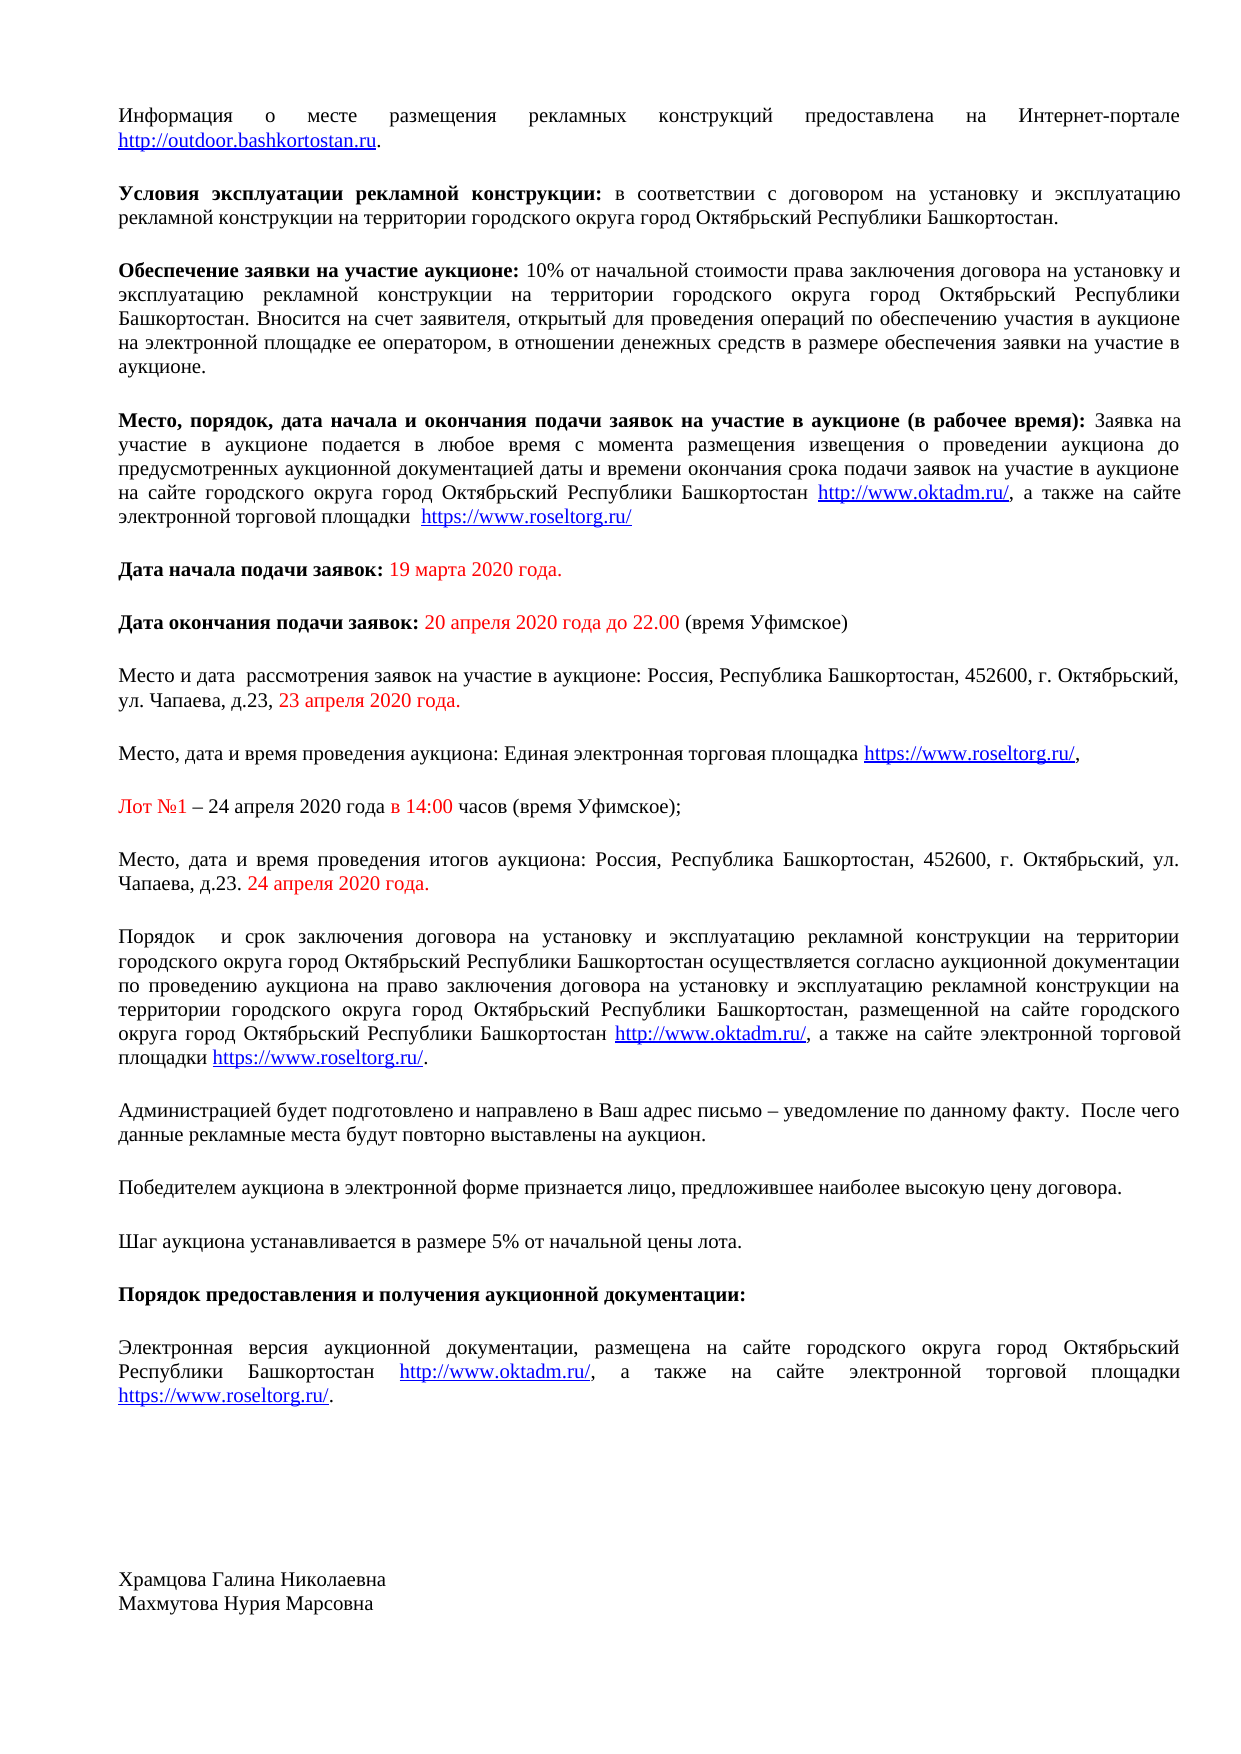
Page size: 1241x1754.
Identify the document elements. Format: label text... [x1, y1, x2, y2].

text Место, дата и время проведения аукциона: Единая электронная торговая площадка https://www.roseltorg.ru/, [118, 741, 1181, 765]
text Условия эксплуатации рекламной конструкции: в соответствии с договором на установку и эксплуатацию рекламной конструкции на территории городского округа город Октябрьский Республики Башкортостан. [118, 181, 1181, 229]
text Дата начала подачи заявок: 19 марта 2020 года. [118, 557, 1181, 581]
text Лот №1 – 24 апреля 2020 года в 14:00 часов (время Уфимское); [118, 794, 1181, 818]
text Порядок и срок заключения договора на установку и эксплуатацию рекламной конструкции на территории городского округа город Октябрьский Республики Башкортостан осуществляется согласно аукционной документации по проведению аукциона на право заключения договора на установку и эксплуатацию рекламной конструкции на территории городского округа город Октябрьский Республики Башкортостан, размещенной на сайте городского округа город Октябрьский Республики Башкортостан http://www.oktadm.ru/, а также на сайте электронной торговой площадки https://www.roseltorg.ru/. [118, 924, 1181, 1069]
text Храмцова Галина Николаевна [118, 1567, 1181, 1591]
text Администрацией будет подготовлено и направлено в Ваш адрес письмо – уведомление по данному факту. После чего данные рекламные места будут повторно выставлены на аукцион. [118, 1098, 1181, 1146]
text Место, дата и время проведения итогов аукциона: Россия, Республика Башкортостан, 452600, г. Октябрьский, ул. Чапаева, д.23. 24 апреля 2020 года. [118, 847, 1181, 895]
text Дата окончания подачи заявок: 20 апреля 2020 года до 22.00 (время Уфимское) [118, 610, 1181, 634]
text Электронная версия аукционной документации, размещена на сайте городского округа город Октябрьский Республики Башкортостан http://www.oktadm.ru/, а также на сайте электронной торговой площадки https://www.roseltorg.ru/. [118, 1335, 1181, 1407]
text Порядок предоставления и получения аукционной документации: [118, 1282, 1181, 1306]
text Место и дата рассмотрения заявок на участие в аукционе: Россия, Республика Башкортостан, 452600, г. Октябрьский, ул. Чапаева, д.23, 23 апреля 2020 года. [118, 663, 1181, 712]
text Победителем аукциона в электронной форме признается лицо, предложившее наиболее высокую цену договора. [118, 1175, 1181, 1199]
text Место, порядок, дата начала и окончания подачи заявок на участие в аукционе (в рабочее время): Заявка на участие в аукционе подается в любое время с момента размещения извещения о проведении аукциона до предусмотренных аукционной документацией даты и времени окончания срока подачи заявок на участие в аукционе на сайте городского округа город Октябрьский Республики Башкортостан http://www.oktadm.ru/, а также на сайте электронной торговой площадки https://www.roseltorg.ru/ [118, 407, 1181, 528]
text Обеспечение заявки на участие аукционе: 10% от начальной стоимости права заключения договора на установку и эксплуатацию рекламной конструкции на территории городского округа город Октябрьский Республики Башкортостан. Вносится на счет заявителя, открытый для проведения операций по обеспечению участия в аукционе на электронной площадке ее оператором, в отношении денежных средств в размере обеспечения заявки на участие в аукционе. [118, 258, 1181, 378]
text Информация о месте размещения рекламных конструкций предоставлена на Интернет-портале http://outdoor.bashkortostan.ru. [118, 103, 1181, 152]
text Шаг аукциона устанавливается в размере 5% от начальной цены лота. [118, 1228, 1181, 1253]
text Махмутова Нурия Марсовна [118, 1591, 1181, 1615]
